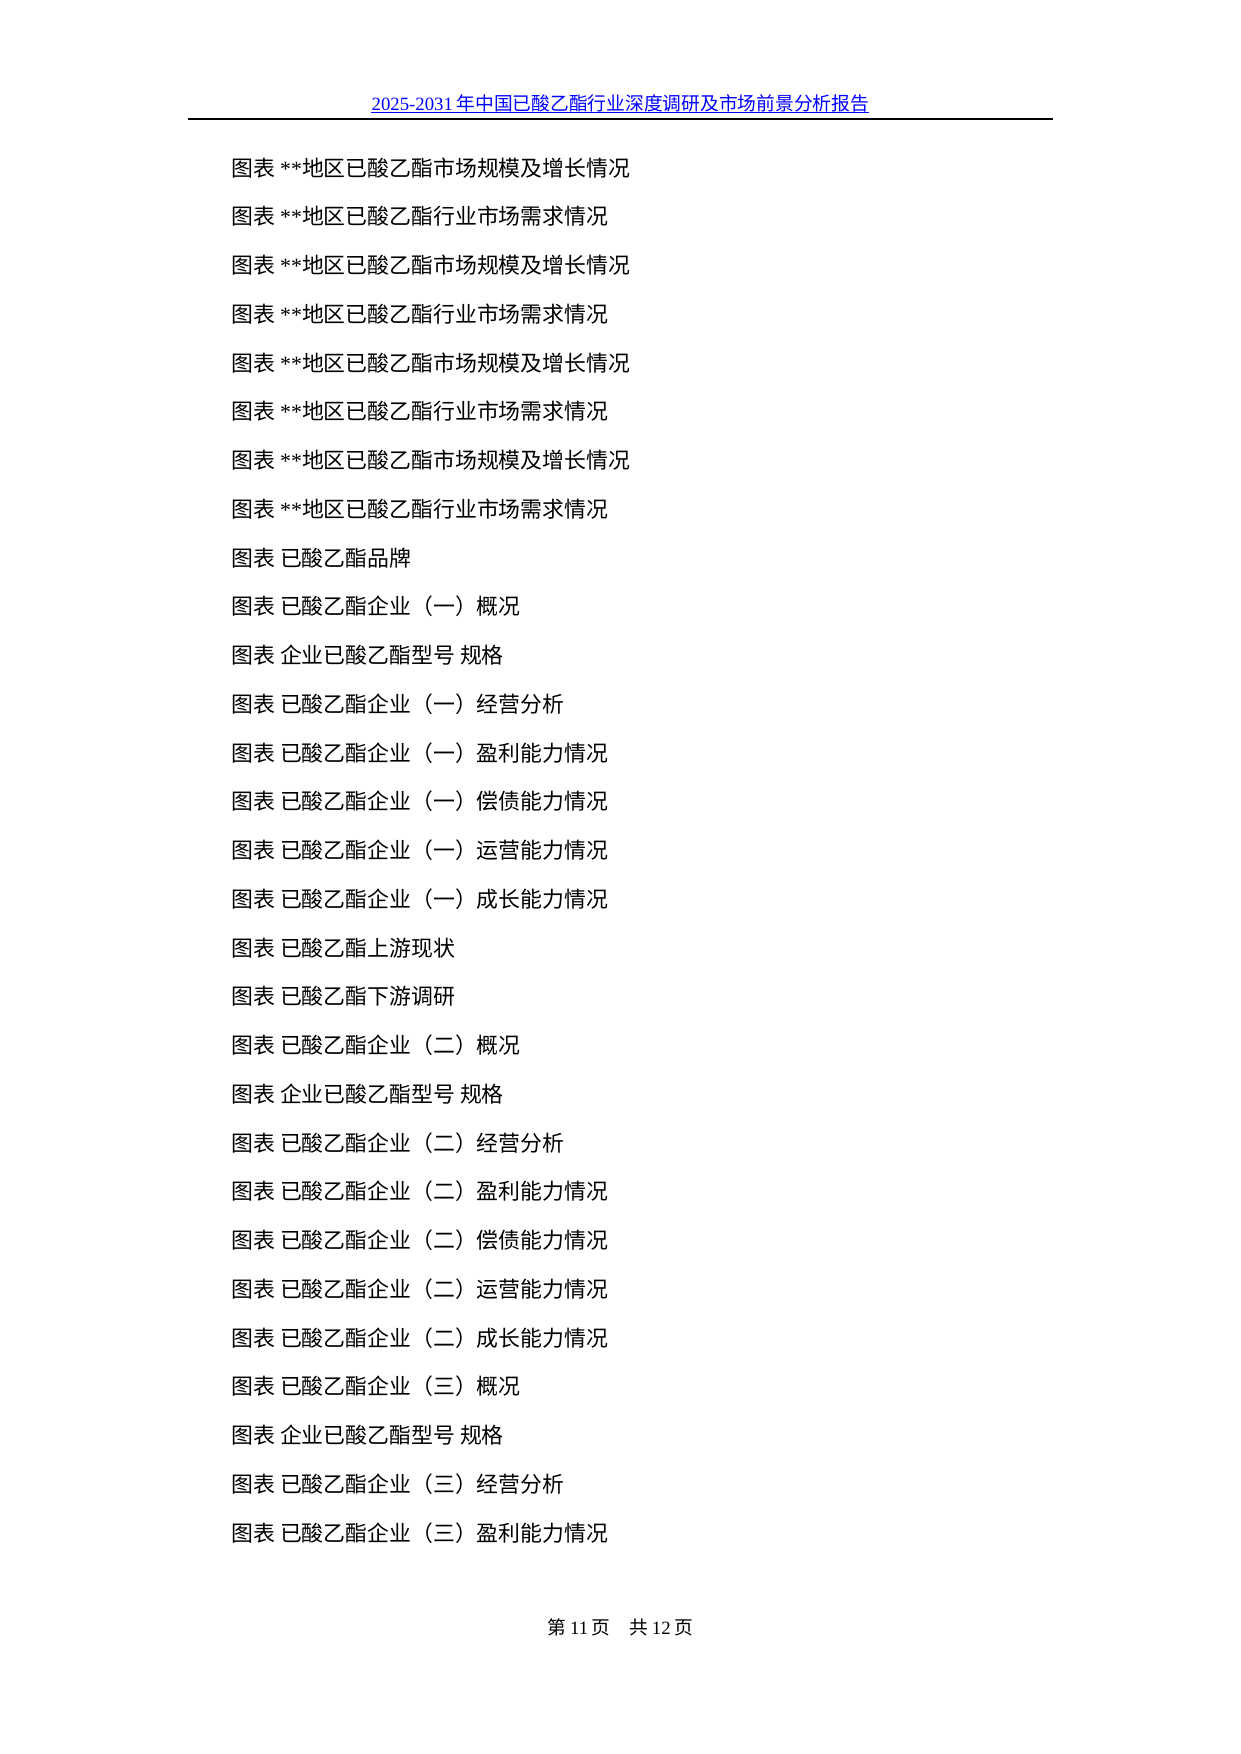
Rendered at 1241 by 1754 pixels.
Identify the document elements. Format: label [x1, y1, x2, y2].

text [187, 150, 1053, 1548]
